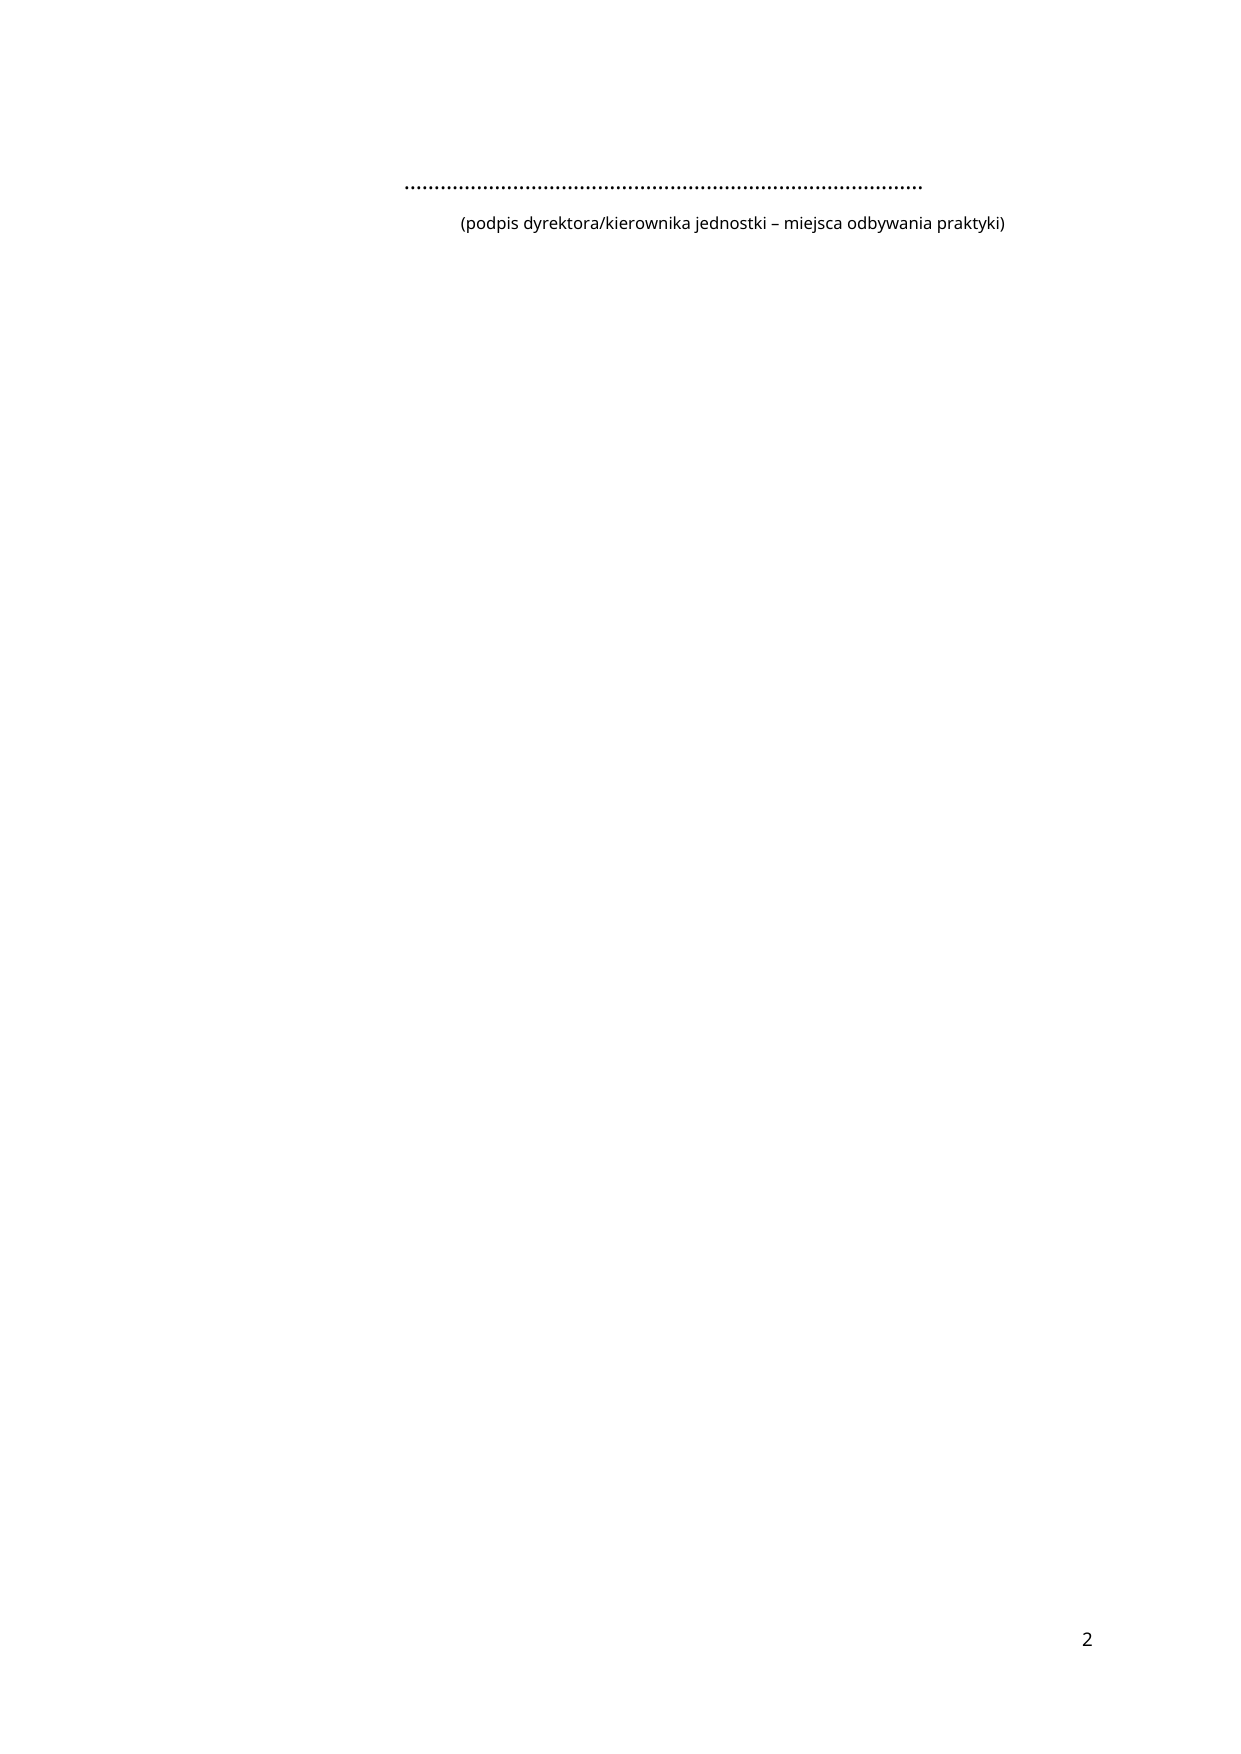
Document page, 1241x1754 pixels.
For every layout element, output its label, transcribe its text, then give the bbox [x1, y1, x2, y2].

text (podpis dyrektora/kierownika jednostki – miejsca odbywania praktyki) [148, 212, 1092, 234]
text ………………..………………………………………………………… [148, 165, 1092, 196]
